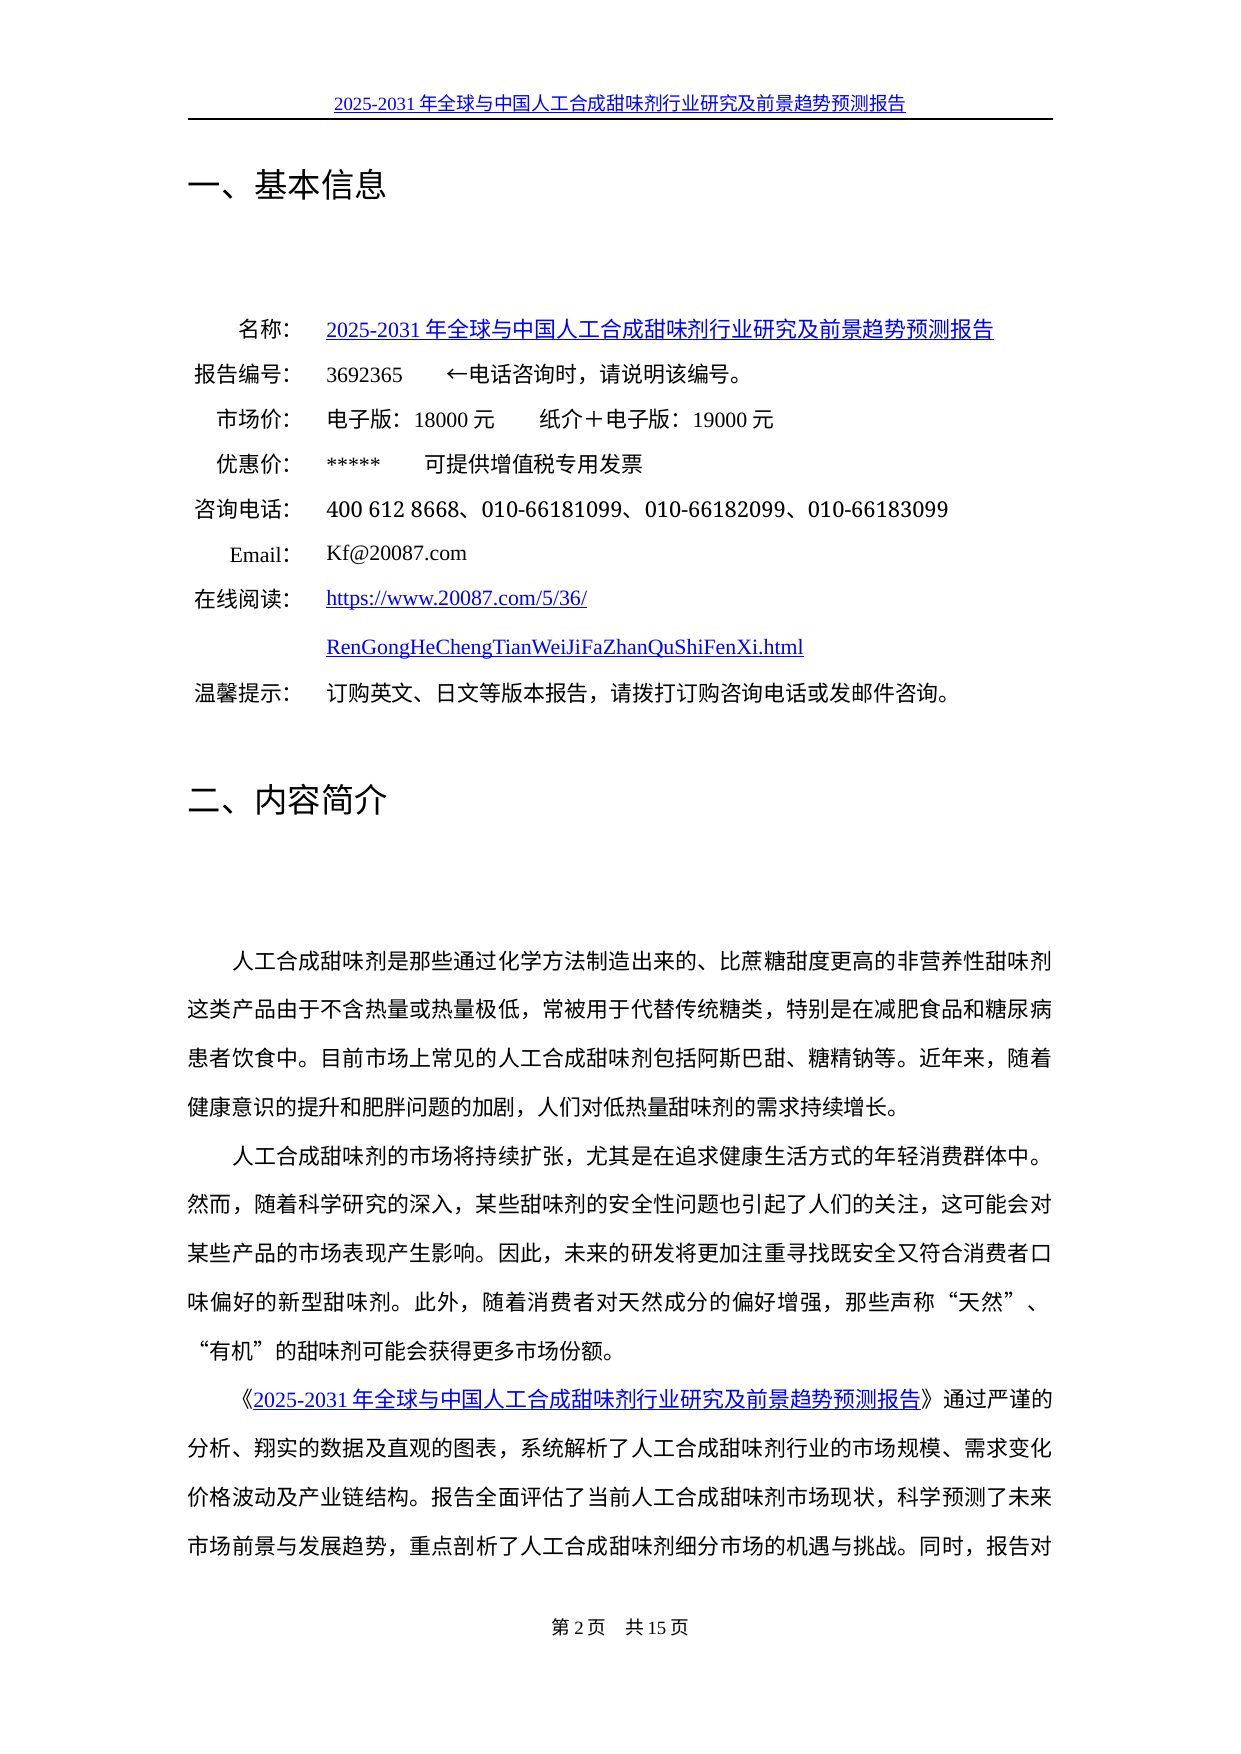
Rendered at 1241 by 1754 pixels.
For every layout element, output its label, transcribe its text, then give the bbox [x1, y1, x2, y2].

table_cell 3692365 ←电话咨询时，请说明该编号。 [315, 357, 1073, 402]
table_cell 温馨提示： [167, 675, 315, 720]
table_cell 电子版：18000 元 纸介＋电子版：19000 元 [315, 402, 1073, 447]
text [187, 943, 1053, 1561]
table_cell 400 612 8668、010-66181099、010-66182099、010-66183099 [315, 492, 1073, 537]
table_header 2025-2031年全球与中国人工合成甜味剂行业研究及前景趋势预测报告 [315, 312, 1073, 357]
table_cell Email： [167, 537, 315, 582]
title 二、内容简介 [187, 766, 1053, 831]
table_cell 咨询电话： [167, 492, 315, 537]
table_header 名称： [167, 312, 315, 357]
table_cell 报告编号： [167, 357, 315, 402]
table_cell 在线阅读： [167, 582, 315, 675]
table_cell ***** 可提供增值税专用发票 [315, 447, 1073, 492]
table_cell Kf@20087.com [315, 537, 1073, 582]
title 一、基本信息 [187, 150, 1053, 215]
table_cell 优惠价： [167, 447, 315, 492]
table_cell 市场价： [167, 402, 315, 447]
table_cell [315, 582, 1073, 675]
table_cell 订购英文、日文等版本报告，请拨打订购咨询电话或发邮件咨询。 [315, 675, 1073, 720]
